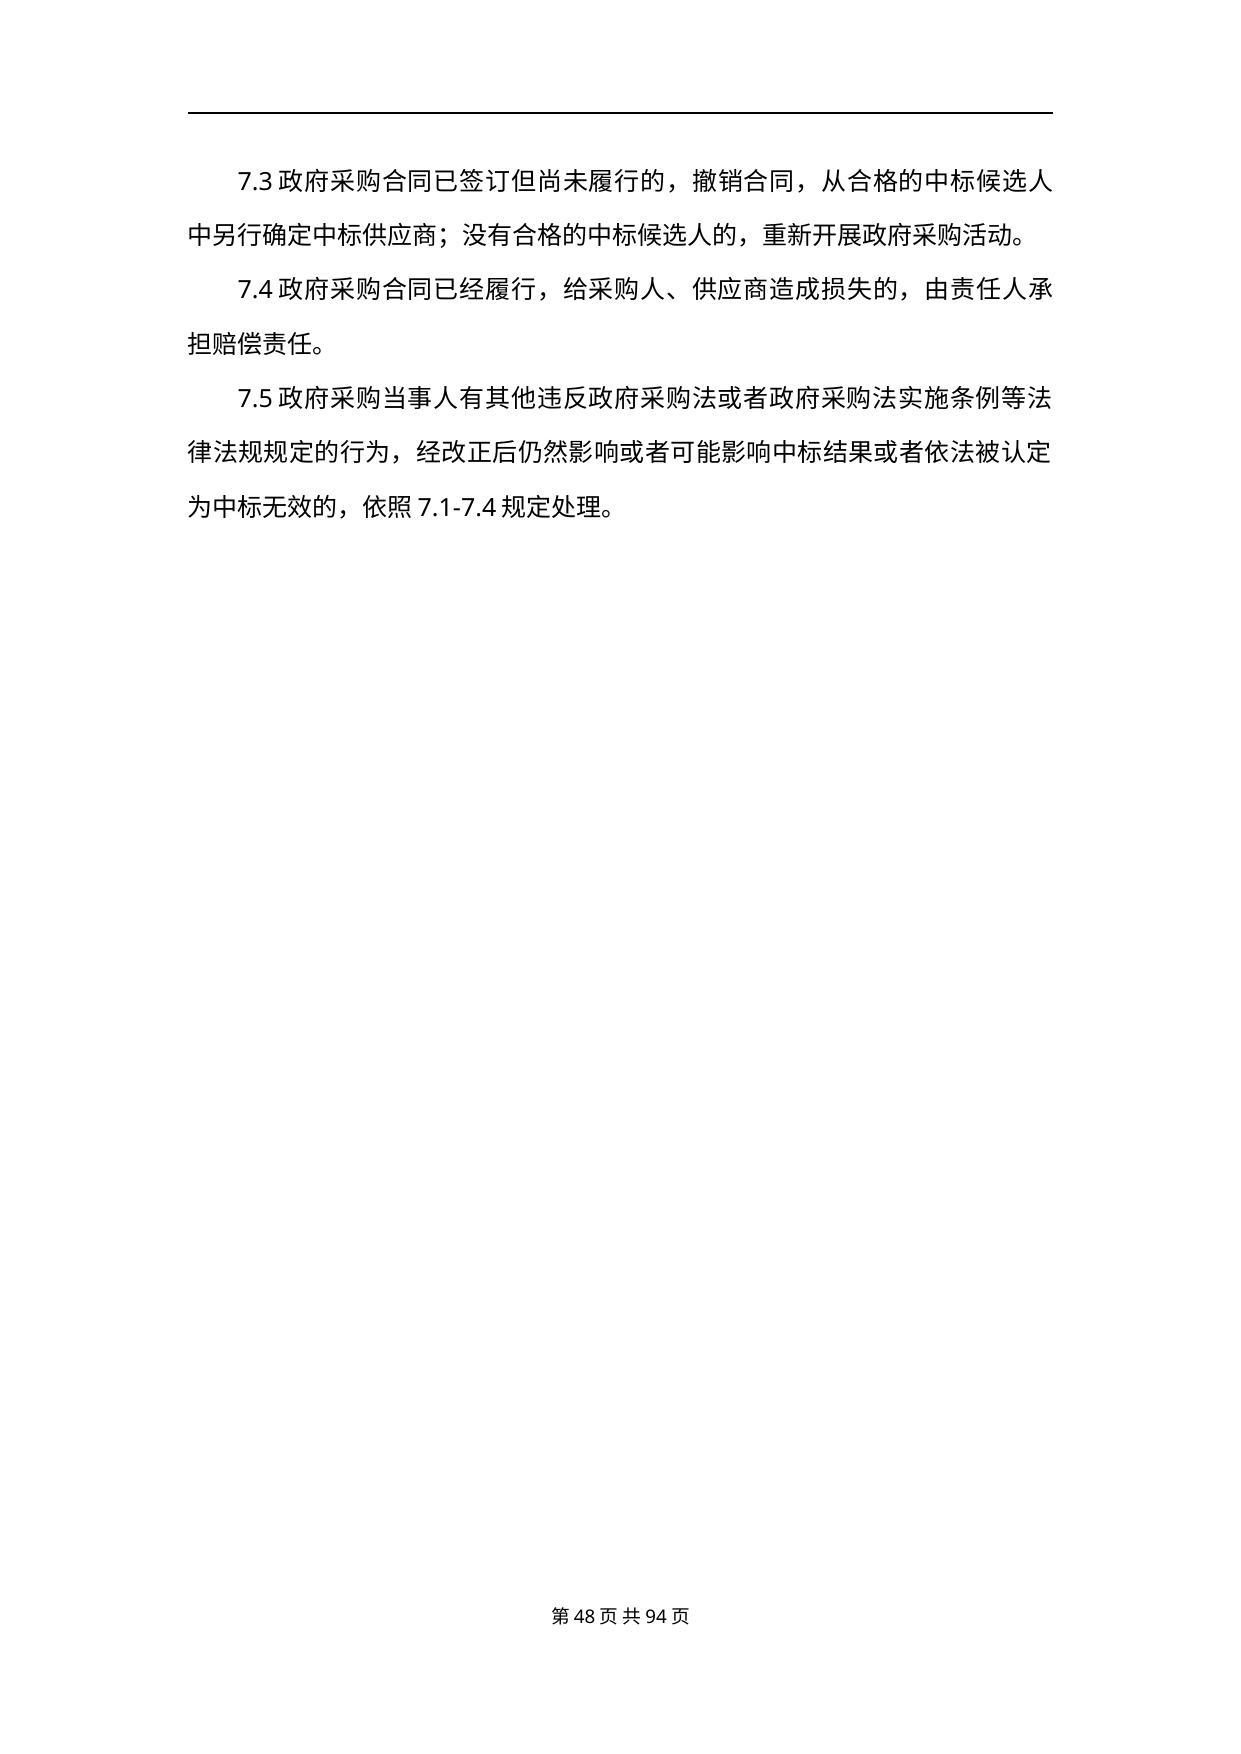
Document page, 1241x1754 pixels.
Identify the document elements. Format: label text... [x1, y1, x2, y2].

text 7.3政府采购合同已签订但尚未履行的，撤销合同，从合格的中标候选人中另行确定中标供应商；没有合格的中标候选人的，重新开展政府采购活动。 [187, 161, 1053, 252]
text 7.5政府采购当事人有其他违反政府采购法或者政府采购法实施条例等法律法规规定的行为，经改正后仍然影响或者可能影响中标结果或者依法被认定为中标无效的，依照7.1-7.4规定处理。 [187, 378, 1053, 523]
text 7.4政府采购合同已经履行，给采购人、供应商造成损失的，由责任人承担赔偿责任。 [187, 270, 1053, 360]
